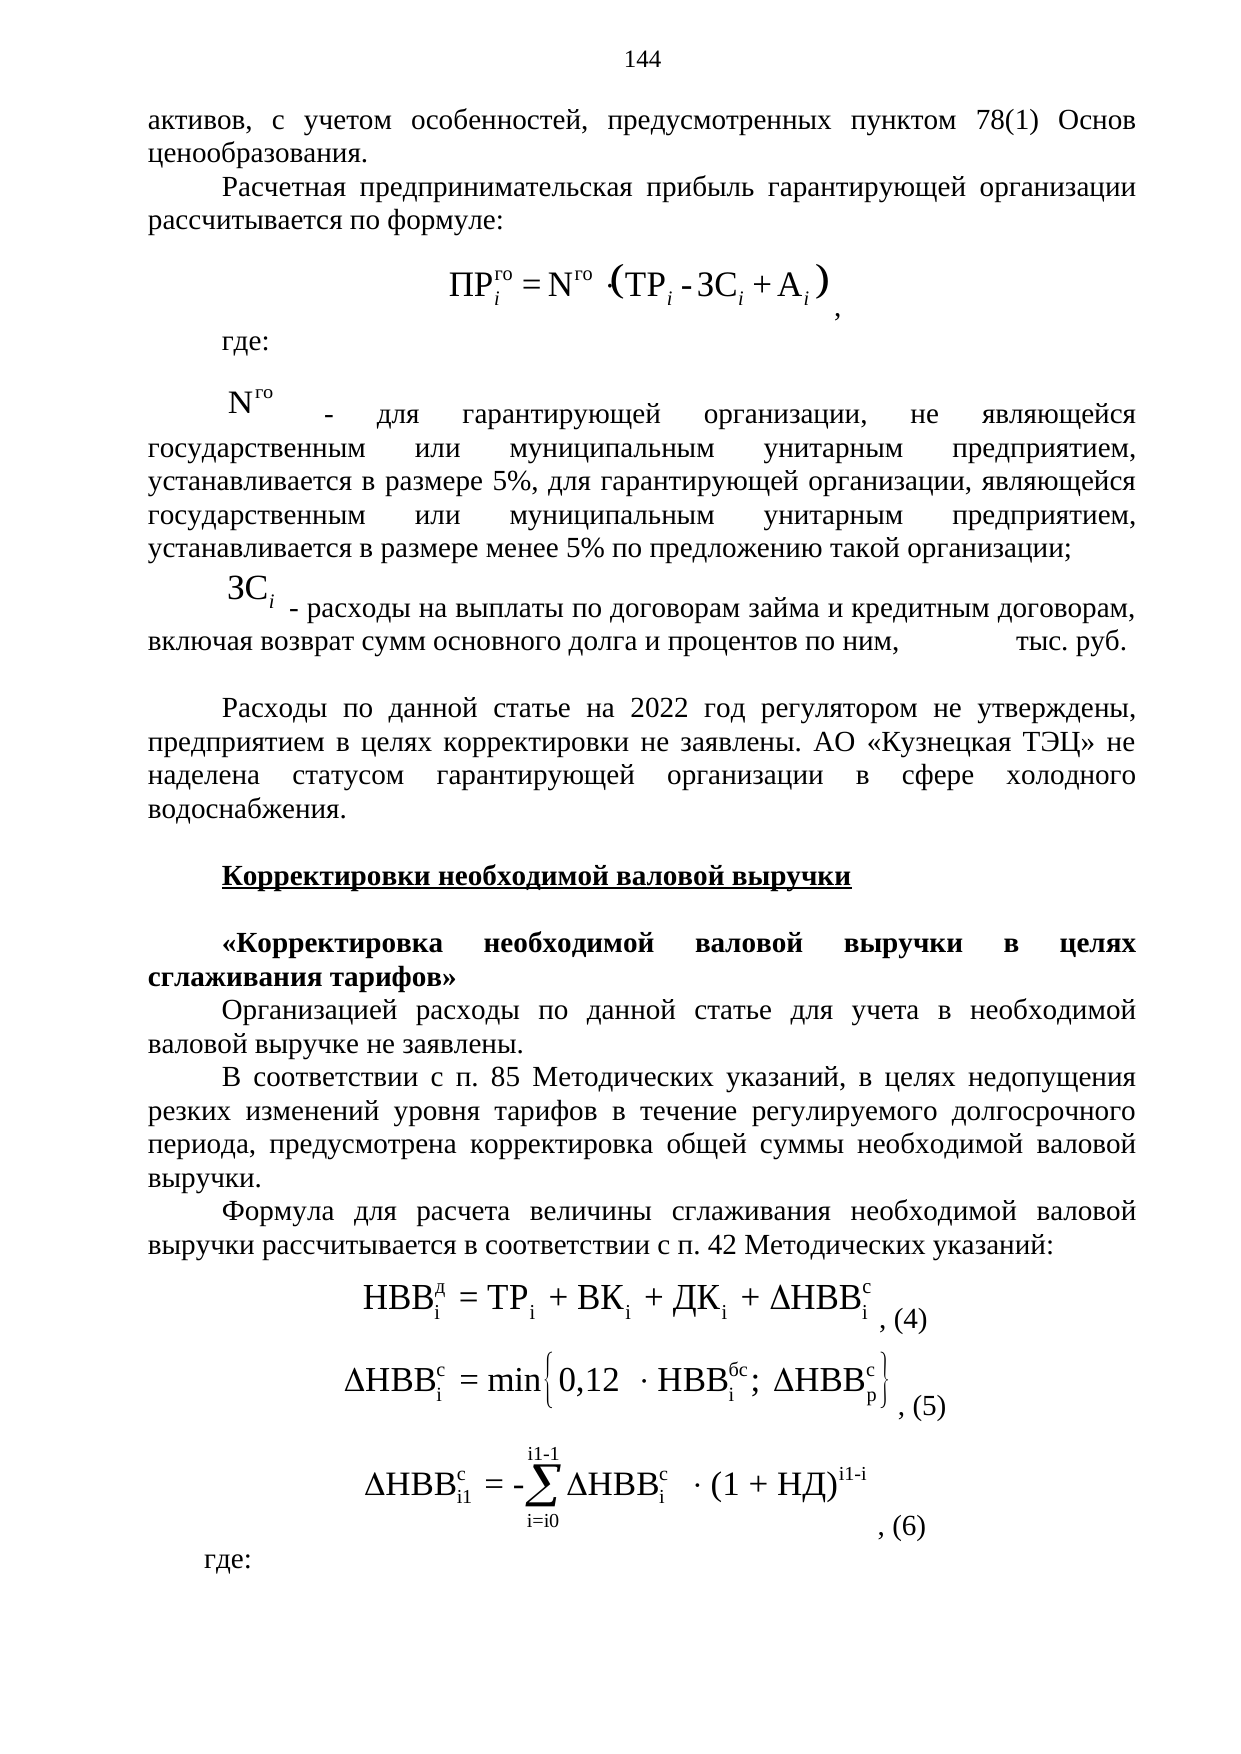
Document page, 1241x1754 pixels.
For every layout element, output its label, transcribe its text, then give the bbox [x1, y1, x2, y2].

text Формула для расчета величины сглаживания необходимой валовой выручки рассчитывается в соответствии с п. 42 Методических указаний: [148, 1193, 1137, 1261]
text Расчетная предпринимательская прибыль гарантирующей организации рассчитывается по формуле: [148, 169, 1137, 236]
text - расходы на выплаты по договорам займа и кредитным договорам, включая возврат сумм основного долга и процентов по ним, тыс. руб. [148, 564, 1137, 657]
text где: [148, 323, 1137, 357]
text , (6) [148, 1438, 1137, 1541]
text , [148, 257, 1137, 323]
text - для гарантирующей организации, не являющейся государственным или муниципальным унитарным предприятием, устанавливается в размере 5%, для гарантирующей организации, являющейся государственным или муниципальным унитарным предприятием, устанавливается в размере менее 5% по предложению такой организации; [148, 378, 1137, 564]
text Корректировки необходимой валовой выручки [148, 858, 1137, 892]
text , (4) [148, 1270, 1137, 1334]
text В соответствии с п. 85 Методических указаний, в целях недопущения резких изменений уровня тарифов в течение регулируемого долгосрочного периода, предусмотрена корректировка общей суммы необходимой валовой выручки. [148, 1059, 1137, 1193]
text где: [148, 1541, 1137, 1575]
text «Корректировка необходимой валовой выручки в целях сглаживания тарифов» [148, 925, 1137, 992]
text , (5) [148, 1351, 1137, 1421]
text Организацией расходы по данной статье для учета в необходимой валовой выручке не заявлены. [148, 992, 1137, 1059]
text Расходы по данной статье на 2022 год регулятором не утверждены, предприятием в целях корректировки не заявлены. АО «Кузнецкая ТЭЦ» не наделена статусом гарантирующей организации в сфере холодного водоснабжения. [148, 690, 1137, 824]
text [148, 102, 1137, 169]
